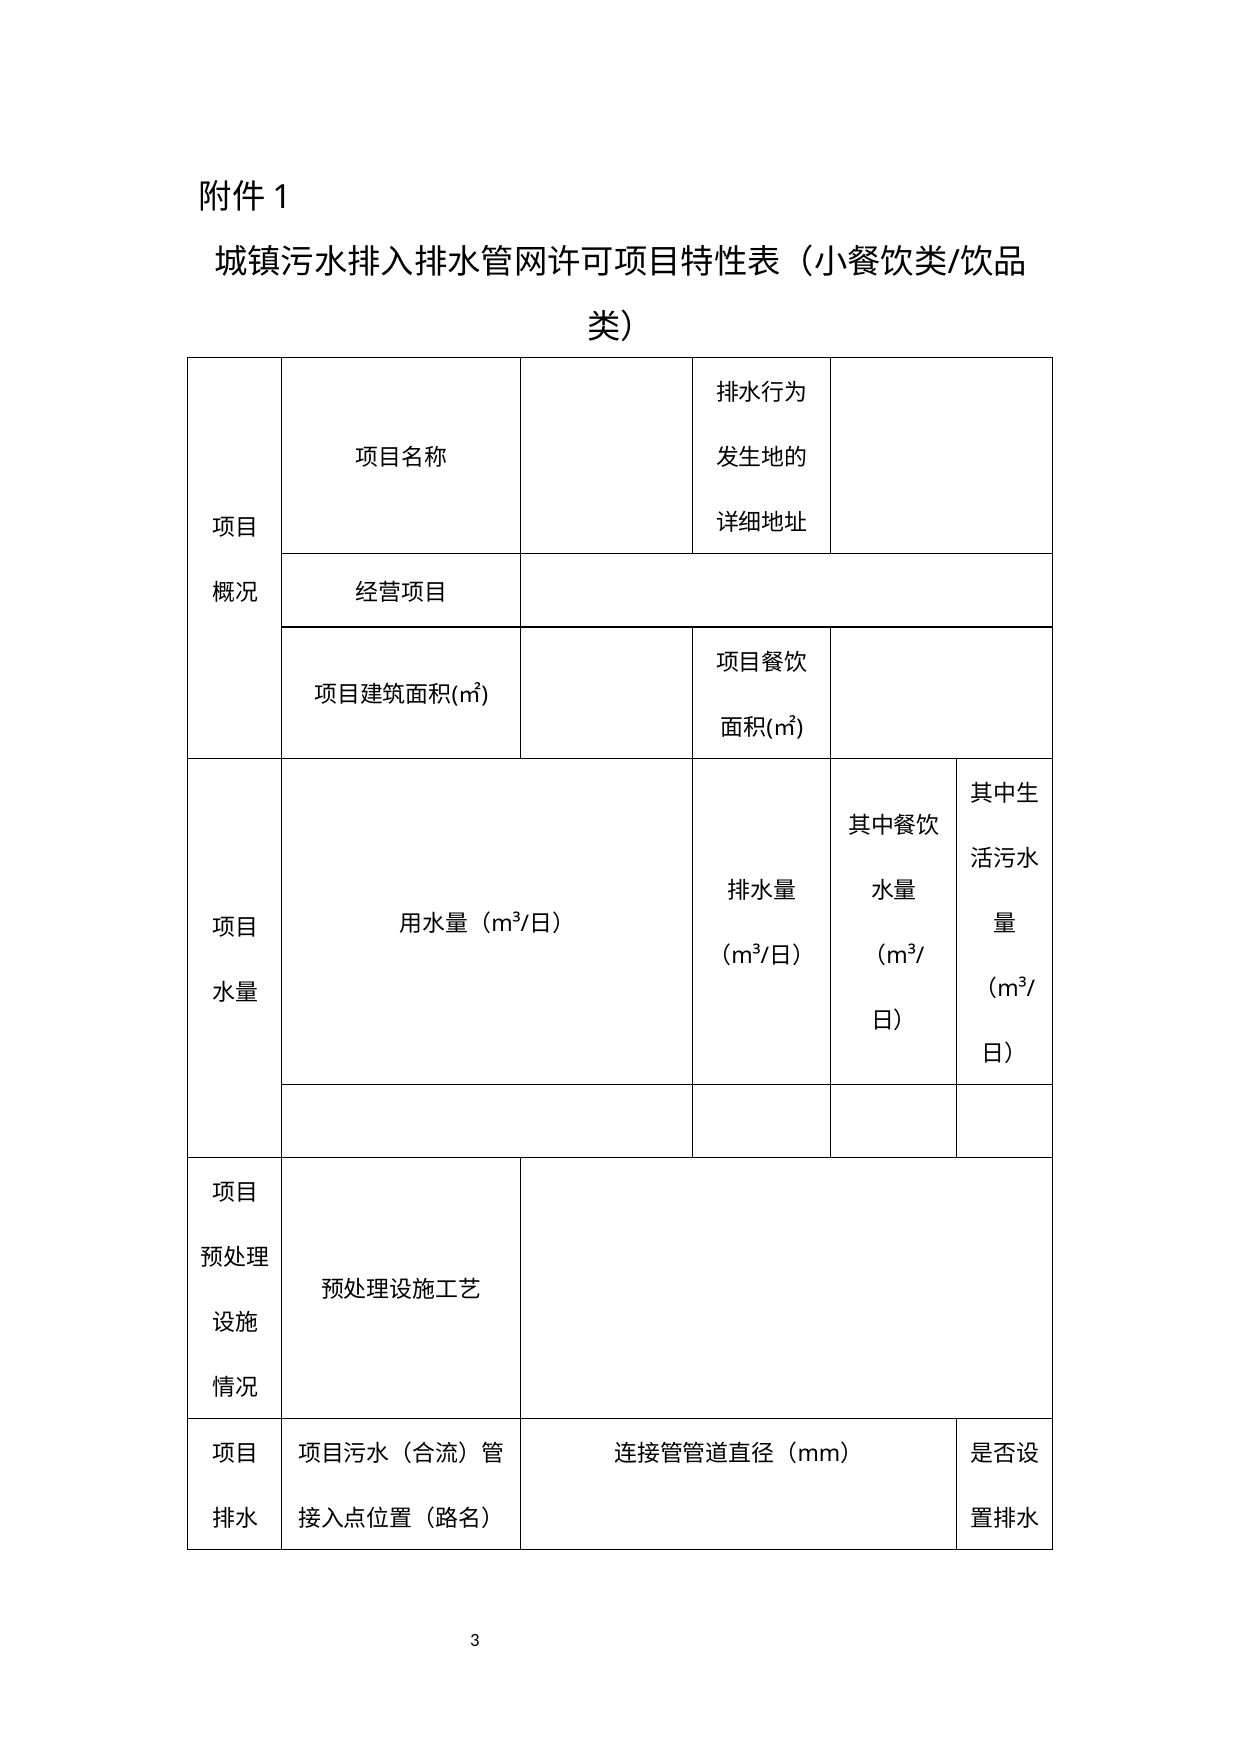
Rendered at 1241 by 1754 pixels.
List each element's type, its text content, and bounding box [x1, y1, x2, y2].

table_cell 排水量 （m³/日） [693, 759, 830, 1083]
table_cell 排水行为 发生地的 详细地址 [693, 358, 830, 553]
table_cell 项目餐饮 面积(㎡) [693, 628, 830, 757]
table_cell 预处理设施工艺 [282, 1158, 520, 1418]
table_cell 项目 预处理设施 情况 [188, 1158, 281, 1418]
table_cell 经营项目 [282, 554, 520, 626]
table_cell [521, 628, 692, 757]
table_cell [831, 358, 1052, 553]
table_cell 项目 水量 [188, 759, 281, 1157]
table_cell 项目建筑面积(㎡) [282, 628, 520, 757]
table_cell [831, 1085, 956, 1157]
table_cell 项目 排水 管道 情况 [188, 1419, 281, 1549]
table_cell [521, 554, 1052, 626]
table_cell 项目污水（合流）管 接入点位置（路名） [282, 1419, 520, 1549]
table_cell 其中生活污水量（m³/日） [957, 759, 1052, 1083]
table_cell [831, 628, 1052, 757]
table_cell 项目名称 [282, 358, 520, 553]
table_cell [957, 1085, 1052, 1157]
table_cell 是否设置排水专用检测井 [957, 1419, 1052, 1549]
table_cell [521, 358, 692, 553]
table_cell [693, 1085, 830, 1157]
table_cell [282, 1085, 692, 1157]
table_cell 其中餐饮水量 （m³/日） [831, 759, 956, 1083]
table_cell 用水量（m³/日） [282, 759, 692, 1083]
table_header 附件1 城镇污水排入排水管网许可项目特性表（小餐饮类/饮品类） [188, 162, 1053, 357]
table_cell 项目 概况 [188, 358, 281, 757]
table_cell 连接管管道直径（mm） [521, 1419, 956, 1549]
table_cell [521, 1158, 1052, 1418]
